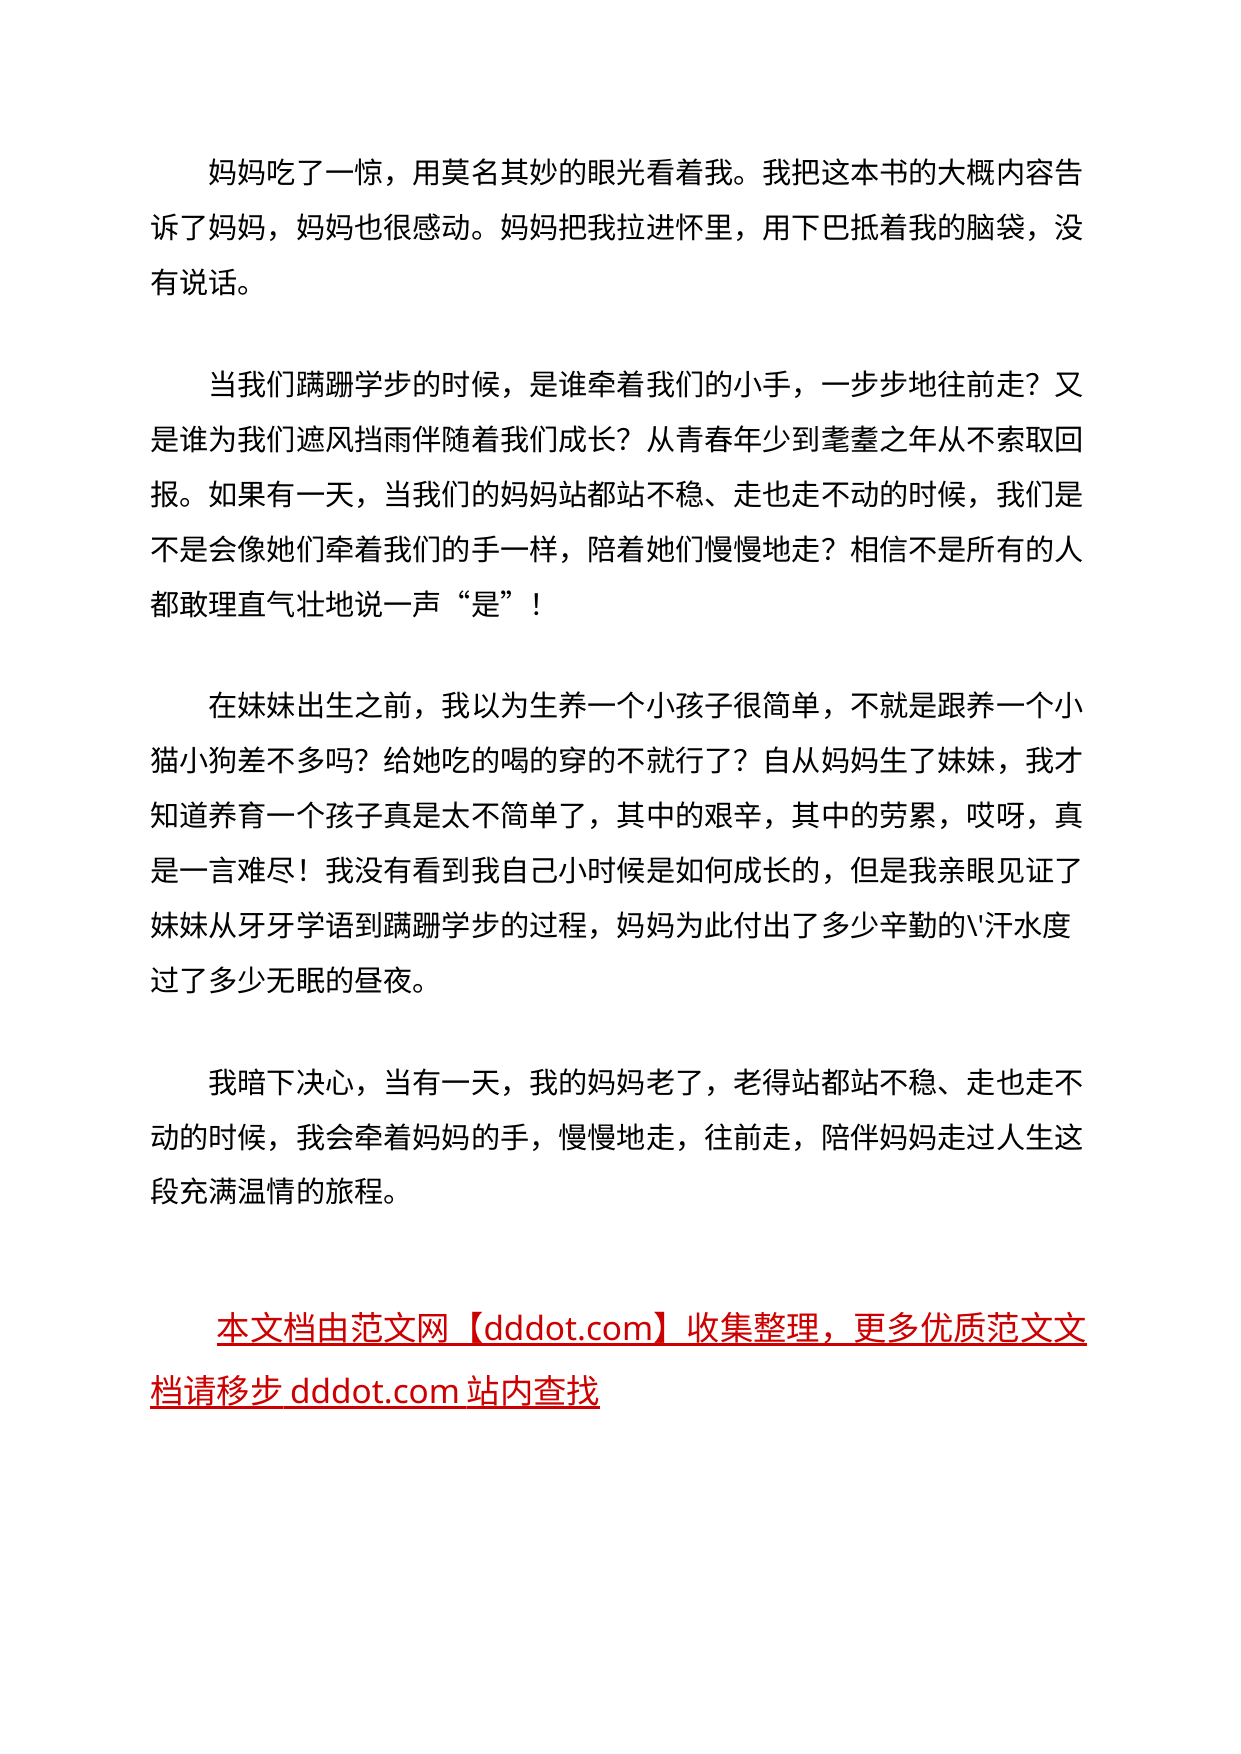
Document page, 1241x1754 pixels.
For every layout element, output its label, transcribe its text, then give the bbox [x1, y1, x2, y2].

text 我暗下决心，当有一天，我的妈妈老了，老得站都站不稳、走也走不动的时候，我会牵着妈妈的手，慢慢地走，往前走，陪伴妈妈走过人生这段充满温情的旅程。 [150, 1059, 1090, 1211]
text 本文档由范文网【dddot.com】收集整理，更多优质范文文档请移步dddot.com站内查找 [150, 1302, 1090, 1413]
text 当我们蹒跚学步的时候，是谁牵着我们的小手，一步步地往前走？又是谁为我们遮风挡雨伴随着我们成长？从青春年少到耄耋之年从不索取回报。如果有一天，当我们的妈妈站都站不稳、走也走不动的时候，我们是不是会像她们牵着我们的手一样，陪着她们慢慢地走？相信不是所有的人都敢理直气壮地说一声“是”！ [150, 362, 1090, 623]
text 妈妈吃了一惊，用莫名其妙的眼光看着我。我把这本书的大概内容告诉了妈妈，妈妈也很感动。妈妈把我拉进怀里，用下巴抵着我的脑袋，没有说话。 [150, 150, 1090, 302]
text 在妹妹出生之前，我以为生养一个小孩子很简单，不就是跟养一个小猫小狗差不多吗？给她吃的喝的穿的不就行了？自从妈妈生了妹妹，我才知道养育一个孩子真是太不简单了，其中的艰辛，其中的劳累，哎呀，真是一言难尽！我没有看到我自己小时候是如何成长的，但是我亲眼见证了妹妹从牙牙学语到蹒跚学步的过程，妈妈为此付出了多少辛勤的\'汗水度过了多少无眠的昼夜。 [150, 683, 1090, 1000]
